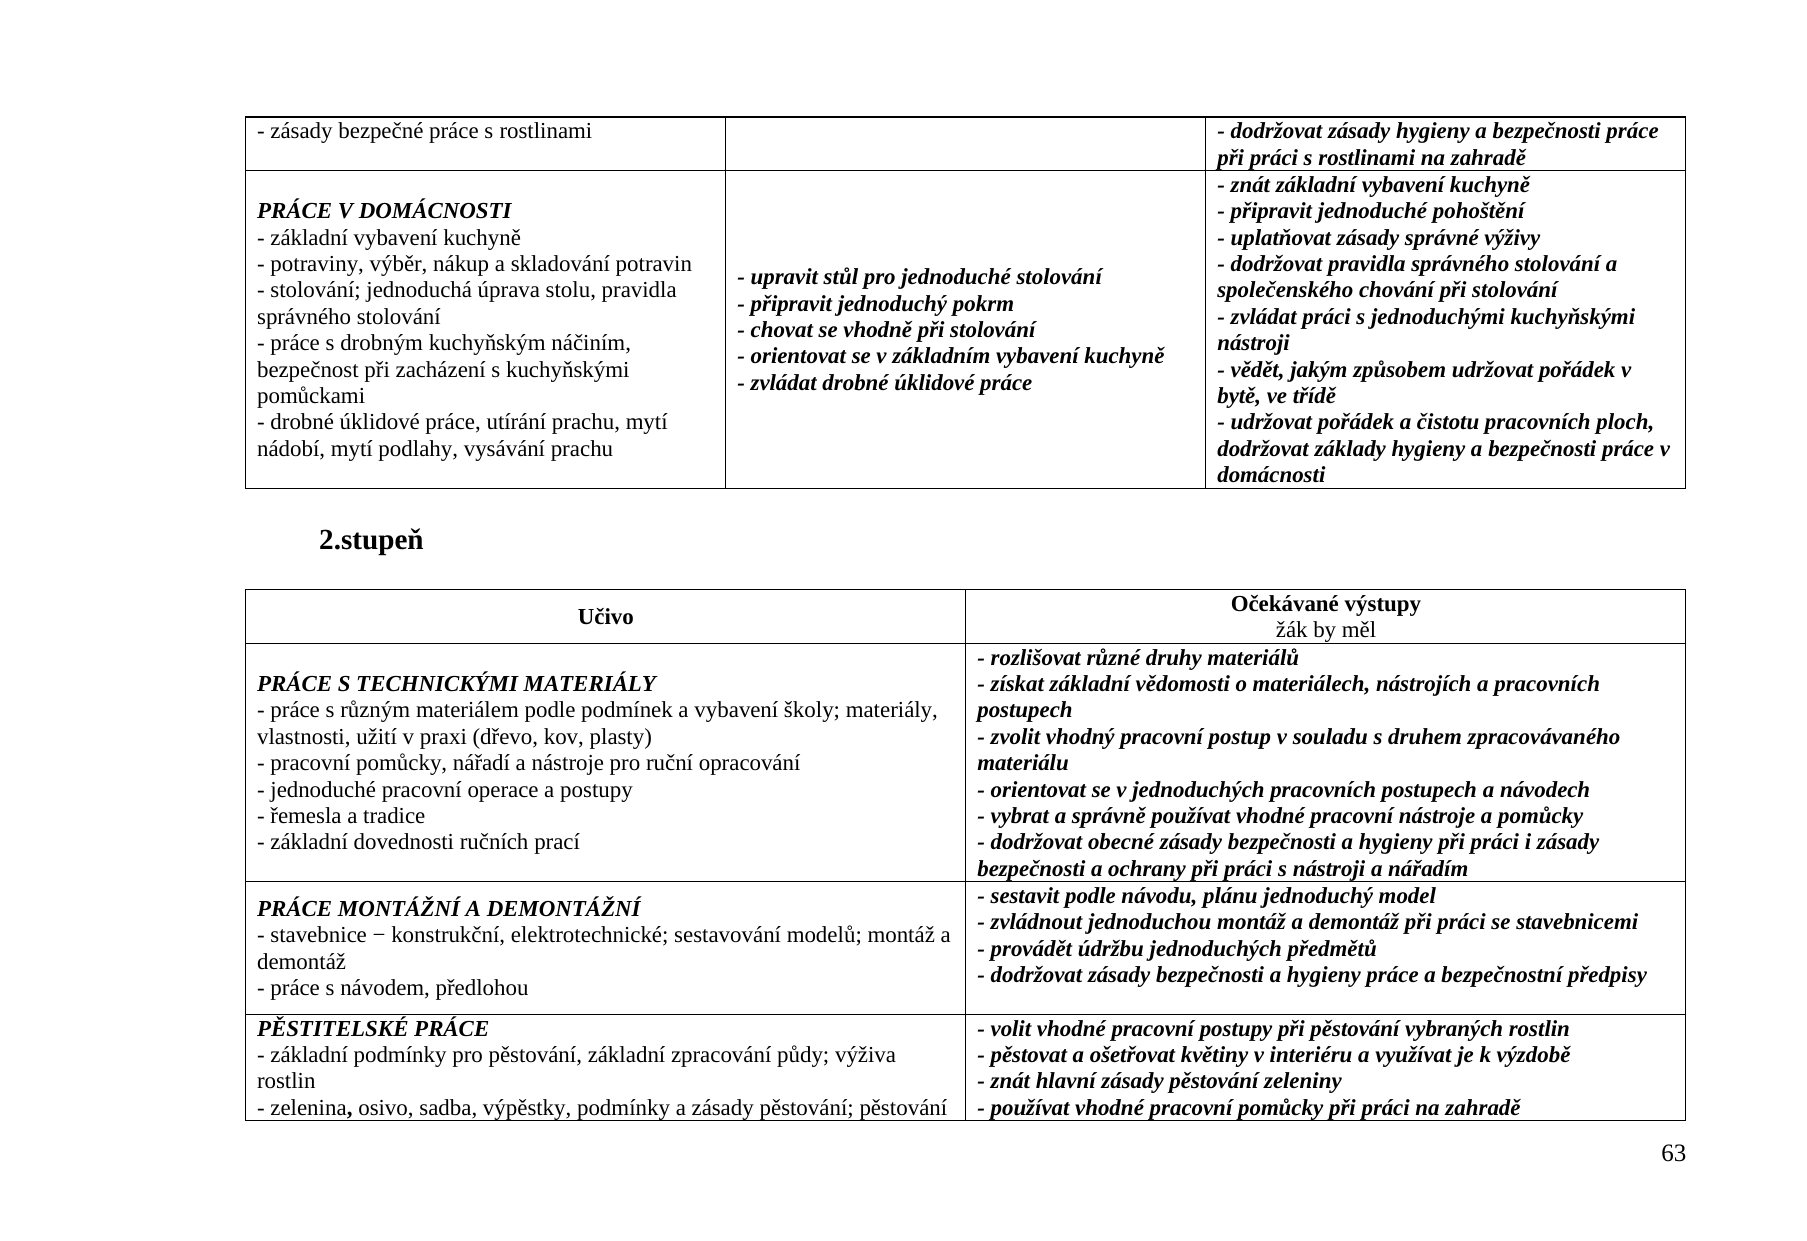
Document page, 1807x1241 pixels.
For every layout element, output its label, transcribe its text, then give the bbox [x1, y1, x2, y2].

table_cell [1206, 118, 1685, 170]
table_cell - rozlišovat různé druhy materiálů - získat základní vědomosti o materiálech, nástrojích a pracovních postupech - zvolit vhodný pracovní postup v souladu s druhem zpracovávaného materiálu - orientovat se v jednoduchých pracovních postupech a návodech - vybrat a správně používat vhodné pracovní nástroje a pomůcky - dodržovat obecné zásady bezpečnosti a hygieny při práci i zásady bezpečnosti a ochrany při práci s nástroji a nářadím [966, 644, 1685, 881]
table_cell - sestavit podle návodu, plánu jednoduchý model - zvládnout jednoduchou montáž a demontáž při práci se stavebnicemi - provádět údržbu jednoduchých předmětů - dodržovat zásady bezpečnosti a hygieny práce a bezpečnostní předpisy [966, 882, 1685, 1014]
table_cell - upravit stůl pro jednoduché stolování - připravit jednoduchý pokrm - chovat se vhodně při stolování - orientovat se v základním vybavení kuchyně - zvládat drobné úklidové práce [726, 171, 1205, 487]
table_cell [246, 1015, 965, 1120]
text 2.stupeň [245, 522, 1686, 556]
table_cell PRÁCE MONTÁŽNÍ A DEMONTÁŽNÍ - stavebnice − konstrukční, elektrotechnické; sestavování modelů; montáž a demontáž - práce s návodem, předlohou [246, 882, 965, 1014]
table_cell PRÁCE S TECHNICKÝMI MATERIÁLY - práce s různým materiálem podle podmínek a vybavení školy; materiály, vlastnosti, užití v praxi (dřevo, kov, plasty) - pracovní pomůcky, nářadí a nástroje pro ruční opracování - jednoduché pracovní operace a postupy - řemesla a tradice - základní dovednosti ručních prací [246, 644, 965, 881]
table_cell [966, 1015, 1685, 1120]
table_header Učivo [246, 590, 965, 643]
table_header Očekávané výstupy žák by měl [966, 590, 1685, 643]
table_cell PRÁCE V DOMÁCNOSTI - základní vybavení kuchyně - potraviny, výběr, nákup a skladování potravin - stolování; jednoduchá úprava stolu, pravidla správného stolování - práce s drobným kuchyňským náčiním, bezpečnost při zacházení s kuchyňskými pomůckami - drobné úklidové práce, utírání prachu, mytí nádobí, mytí podlahy, vysávání prachu [246, 171, 725, 487]
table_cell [246, 118, 725, 170]
table_cell - znát základní vybavení kuchyně - připravit jednoduché pohoštění - uplatňovat zásady správné výživy - dodržovat pravidla správného stolování a společenského chování při stolování - zvládat práci s jednoduchými kuchyňskými nástroji - vědět, jakým způsobem udržovat pořádek v bytě, ve třídě - udržovat pořádek a čistotu pracovních ploch, dodržovat základy hygieny a bezpečnosti práce v domácnosti [1206, 171, 1685, 487]
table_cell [726, 118, 1205, 170]
